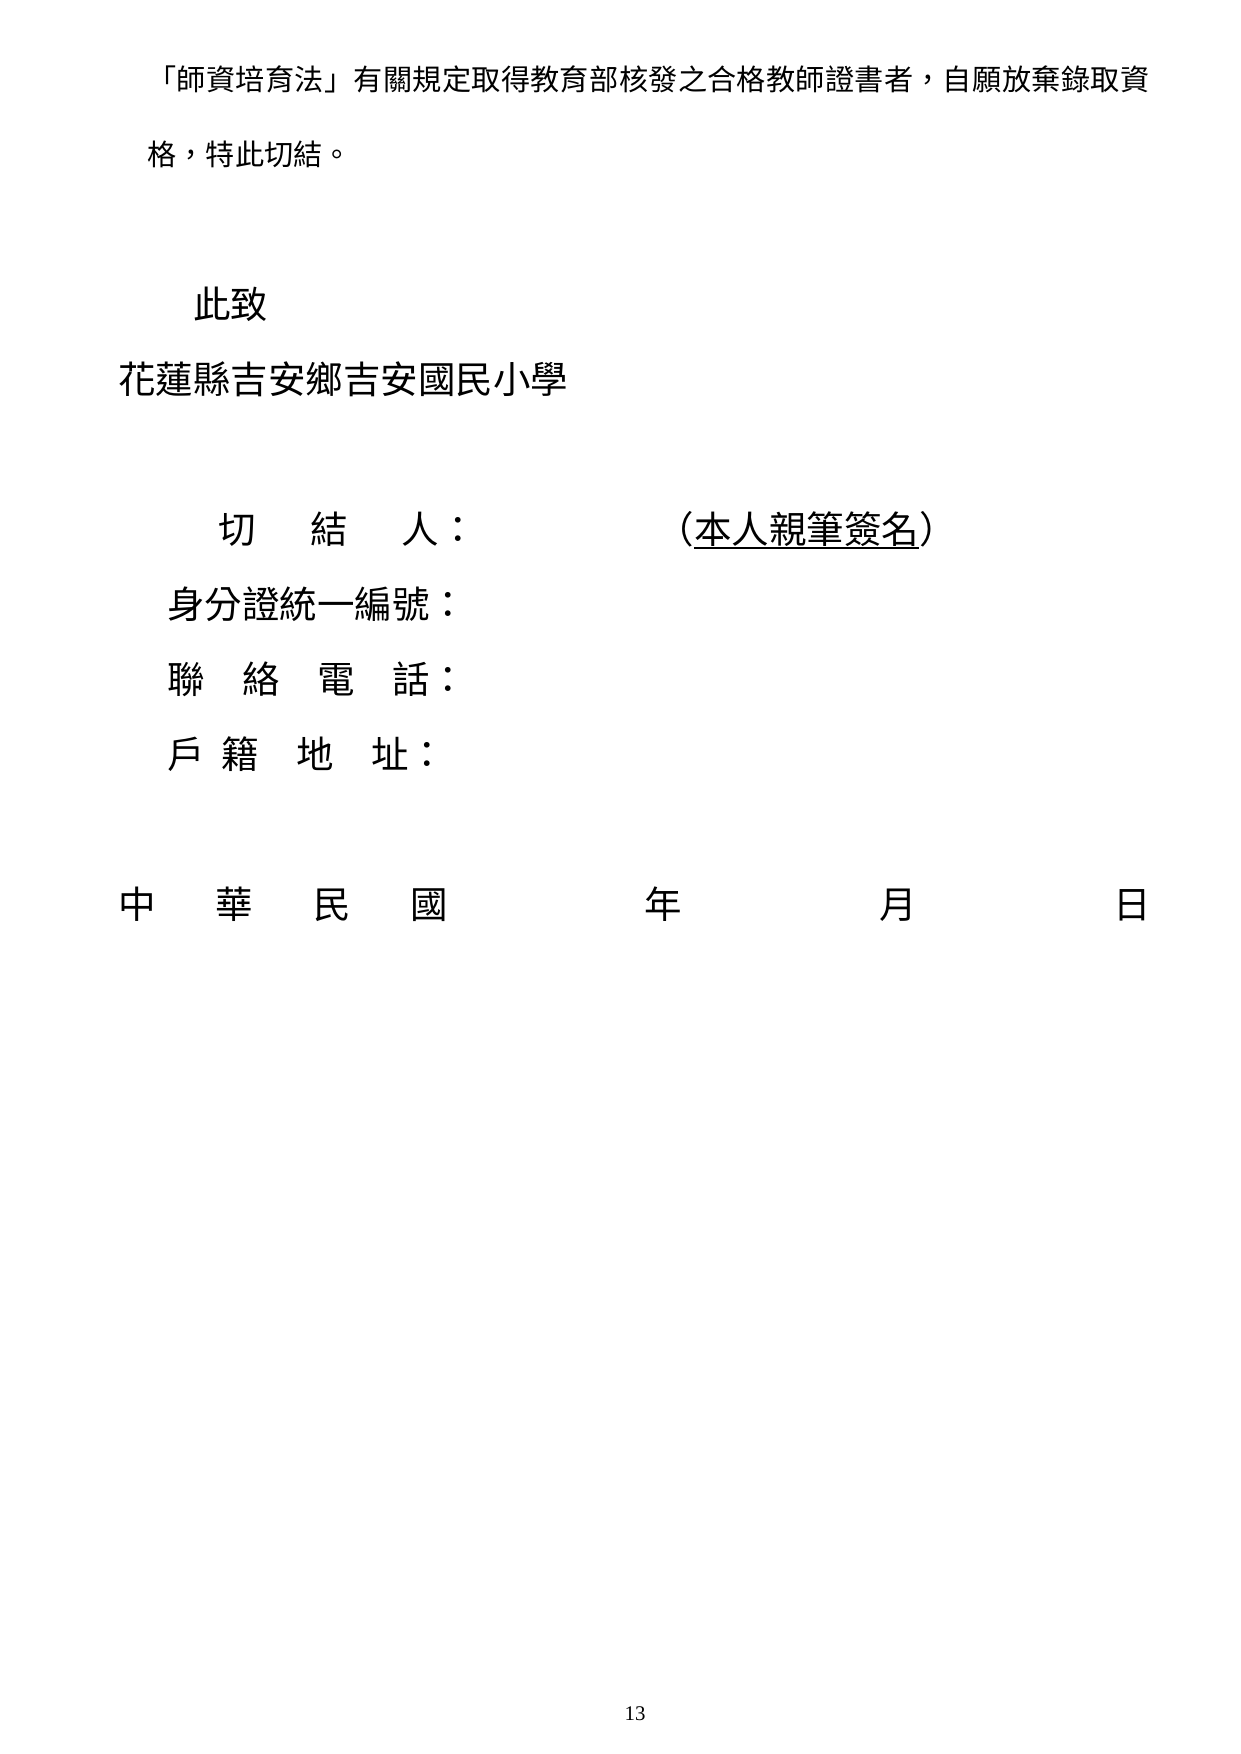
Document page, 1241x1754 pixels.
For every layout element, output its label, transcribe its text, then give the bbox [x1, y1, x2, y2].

text 聯 絡 電 話： [118, 640, 1152, 715]
text 戶 籍 地 址： [118, 715, 1152, 790]
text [118, 40, 1152, 190]
text 切 結 人： （本人親筆簽名） [218, 490, 1152, 565]
text 此致 [118, 265, 1152, 340]
text 身分證統一編號： [118, 565, 1152, 640]
text 中華民國 年 月 日 [118, 865, 1152, 940]
text 花蓮縣吉安鄉吉安國民小學 [118, 340, 1152, 415]
